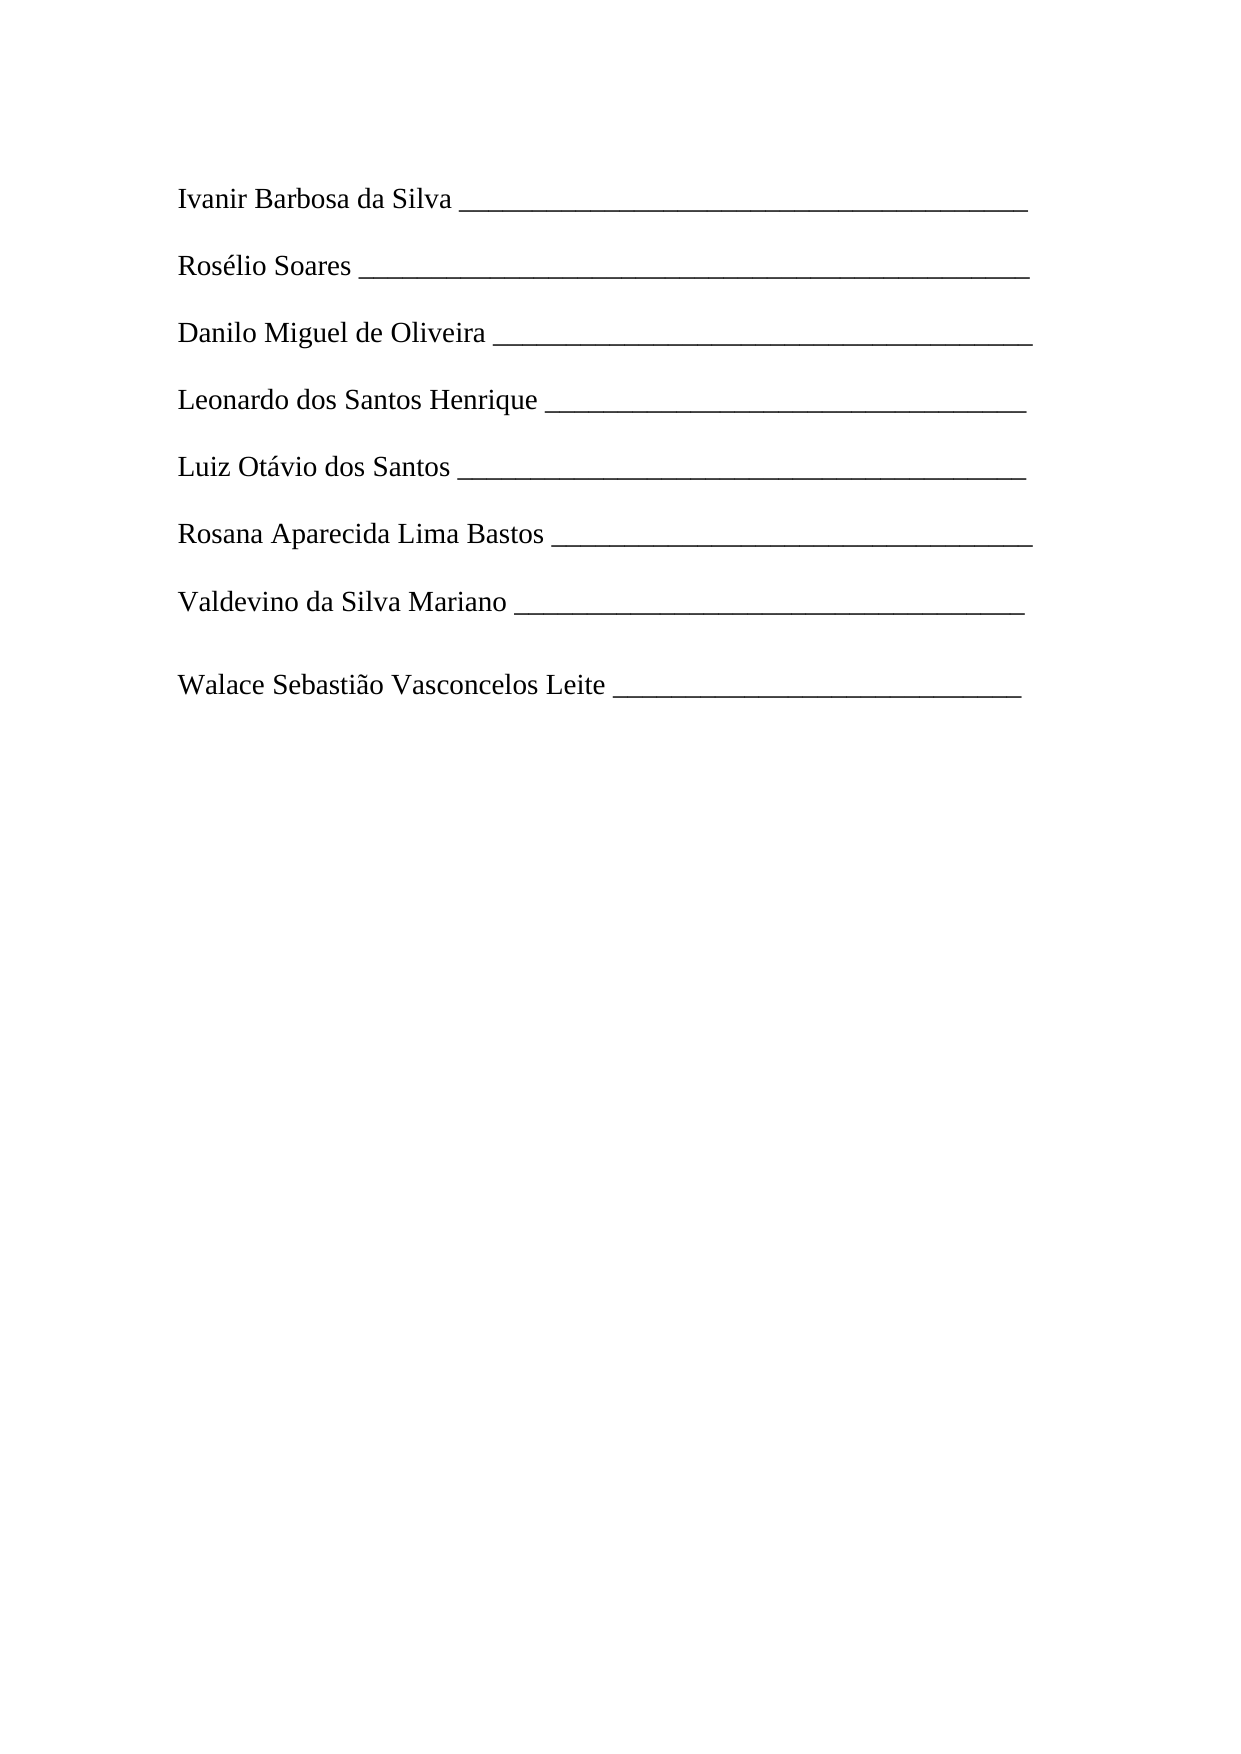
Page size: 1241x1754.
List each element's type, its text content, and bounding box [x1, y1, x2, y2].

text Ivanir Barbosa da Silva _______________________________________ [177, 181, 1063, 215]
text Valdevino da Silva Mariano ___________________________________ [177, 584, 1063, 617]
text Rosana Aparecida Lima Bastos _________________________________ [177, 517, 1063, 550]
text Luiz Otávio dos Santos _______________________________________ [177, 449, 1063, 483]
text Danilo Miguel de Oliveira _____________________________________ [177, 315, 1063, 349]
text Rosélio Soares ______________________________________________ [177, 248, 1063, 282]
text Walace Sebastião Vasconcelos Leite ____________________________ [177, 667, 1063, 701]
text Leonardo dos Santos Henrique _________________________________ [177, 382, 1063, 416]
